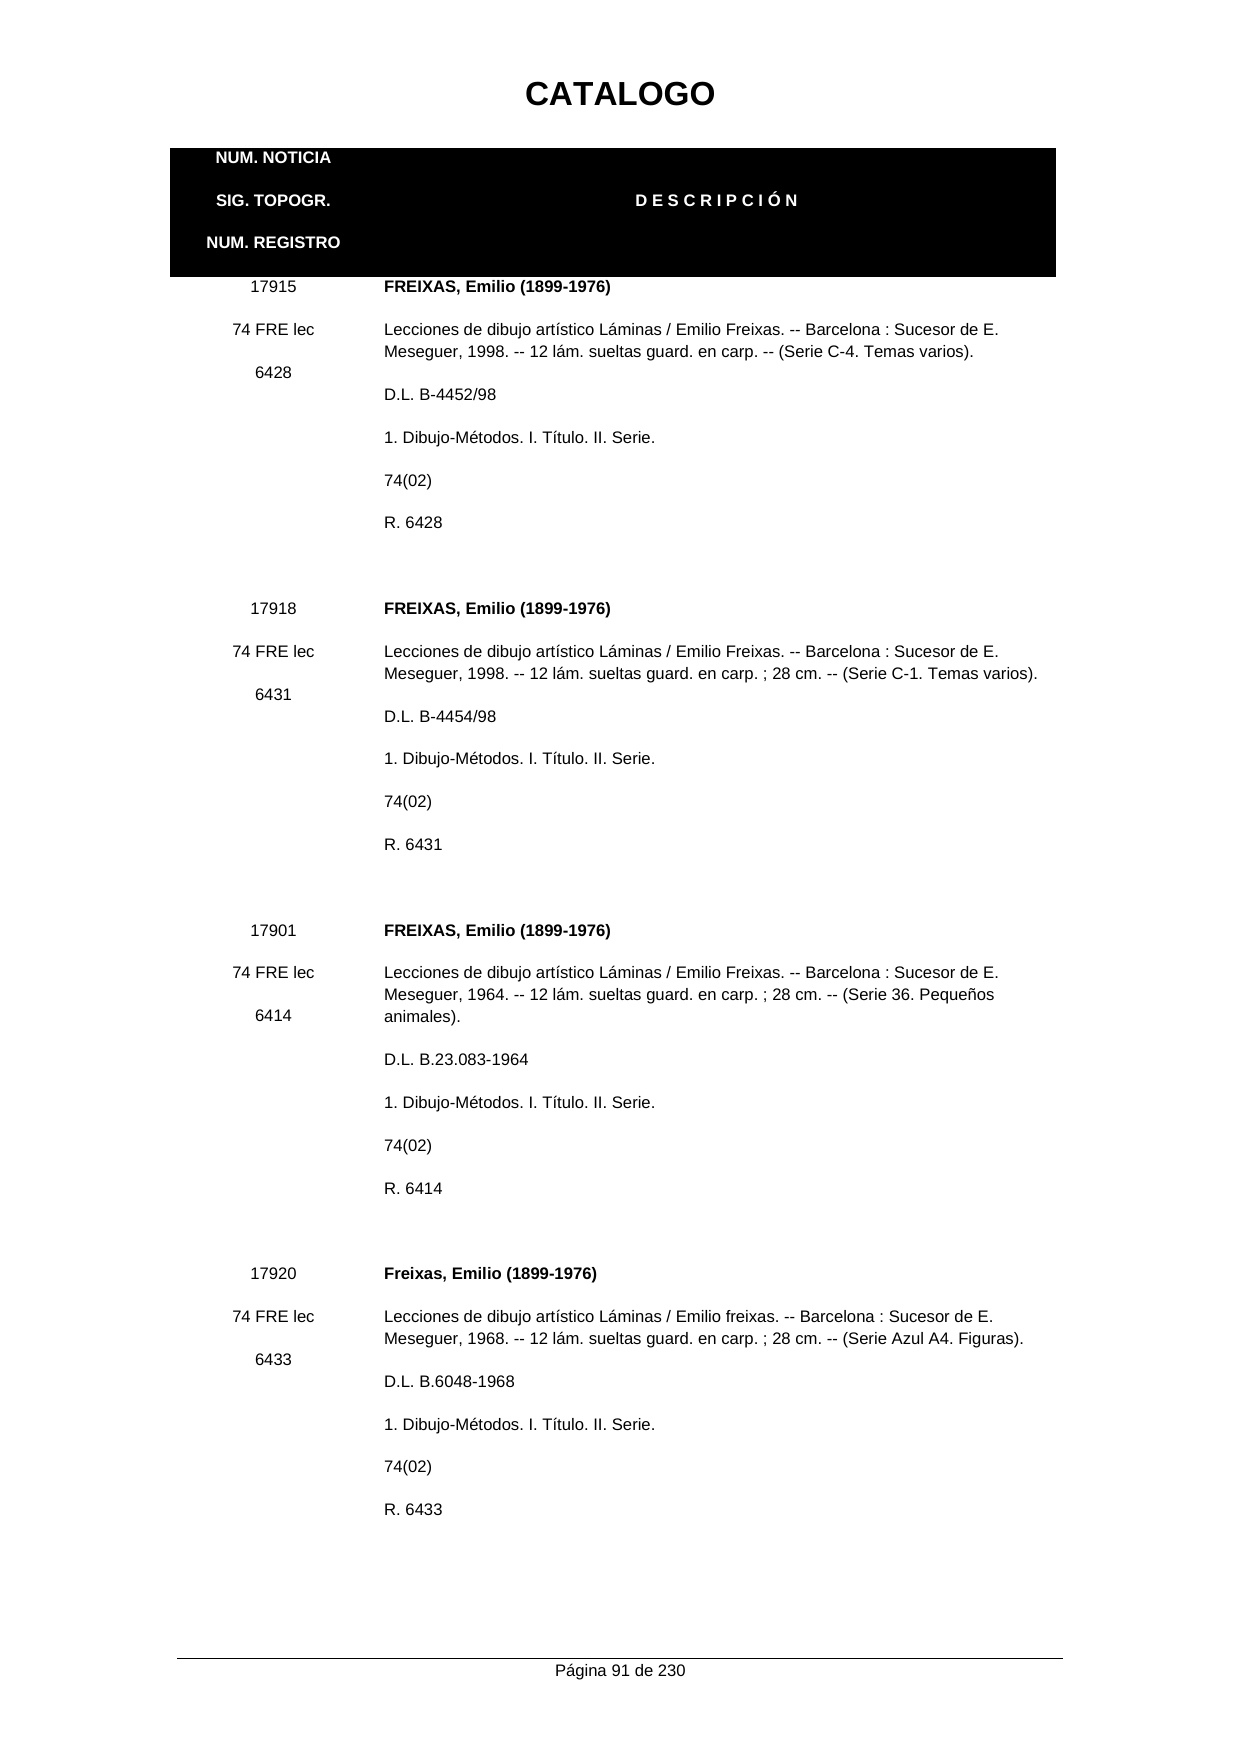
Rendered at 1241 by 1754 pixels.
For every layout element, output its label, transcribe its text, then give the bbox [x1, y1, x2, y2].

table_cell FREIXAS, Emilio (1899-1976) Lecciones de dibujo artístico Láminas / Emilio Freixas. -- Barcelona : Sucesor de E. Meseguer, 1964. -- 12 lám. sueltas guard. en carp. ; 28 cm. -- (Serie 36. Pequeños animales). D.L. B.23.083-1964 1. Dibujo-Métodos. I. Título. II. Serie. 74(02) R. 6414 [377, 920, 1056, 1264]
table_cell 17915 74 FRE lec 6428 [170, 277, 377, 599]
table_cell FREIXAS, Emilio (1899-1976) Lecciones de dibujo artístico Láminas / Emilio Freixas. -- Barcelona : Sucesor de E. Meseguer, 1998. -- 12 lám. sueltas guard. en carp. -- (Serie C-4. Temas varios). D.L. B-4452/98 1. Dibujo-Métodos. I. Título. II. Serie. 74(02) R. 6428 [377, 277, 1056, 599]
table_header NUM. NOTICIA SIG. TOPOGR. NUM. REGISTRO [170, 148, 377, 277]
table_header D E S C R I P C I Ó N [377, 148, 1056, 277]
table_cell FREIXAS, Emilio (1899-1976) Lecciones de dibujo artístico Láminas / Emilio Freixas. -- Barcelona : Sucesor de E. Meseguer, 1998. -- 12 lám. sueltas guard. en carp. ; 28 cm. -- (Serie C-1. Temas varios). D.L. B-4454/98 1. Dibujo-Métodos. I. Título. II. Serie. 74(02) R. 6431 [377, 599, 1056, 920]
table_cell Freixas, Emilio (1899-1976) Lecciones de dibujo artístico Láminas / Emilio freixas. -- Barcelona : Sucesor de E. Meseguer, 1968. -- 12 lám. sueltas guard. en carp. ; 28 cm. -- (Serie Azul A4. Figuras). D.L. B.6048-1968 1. Dibujo-Métodos. I. Título. II. Serie. 74(02) R. 6433 [377, 1264, 1056, 1586]
table_cell 17920 74 FRE lec 6433 [170, 1264, 377, 1586]
table_cell 17901 74 FRE lec 6414 [170, 920, 377, 1264]
table_cell 17918 74 FRE lec 6431 [170, 599, 377, 920]
